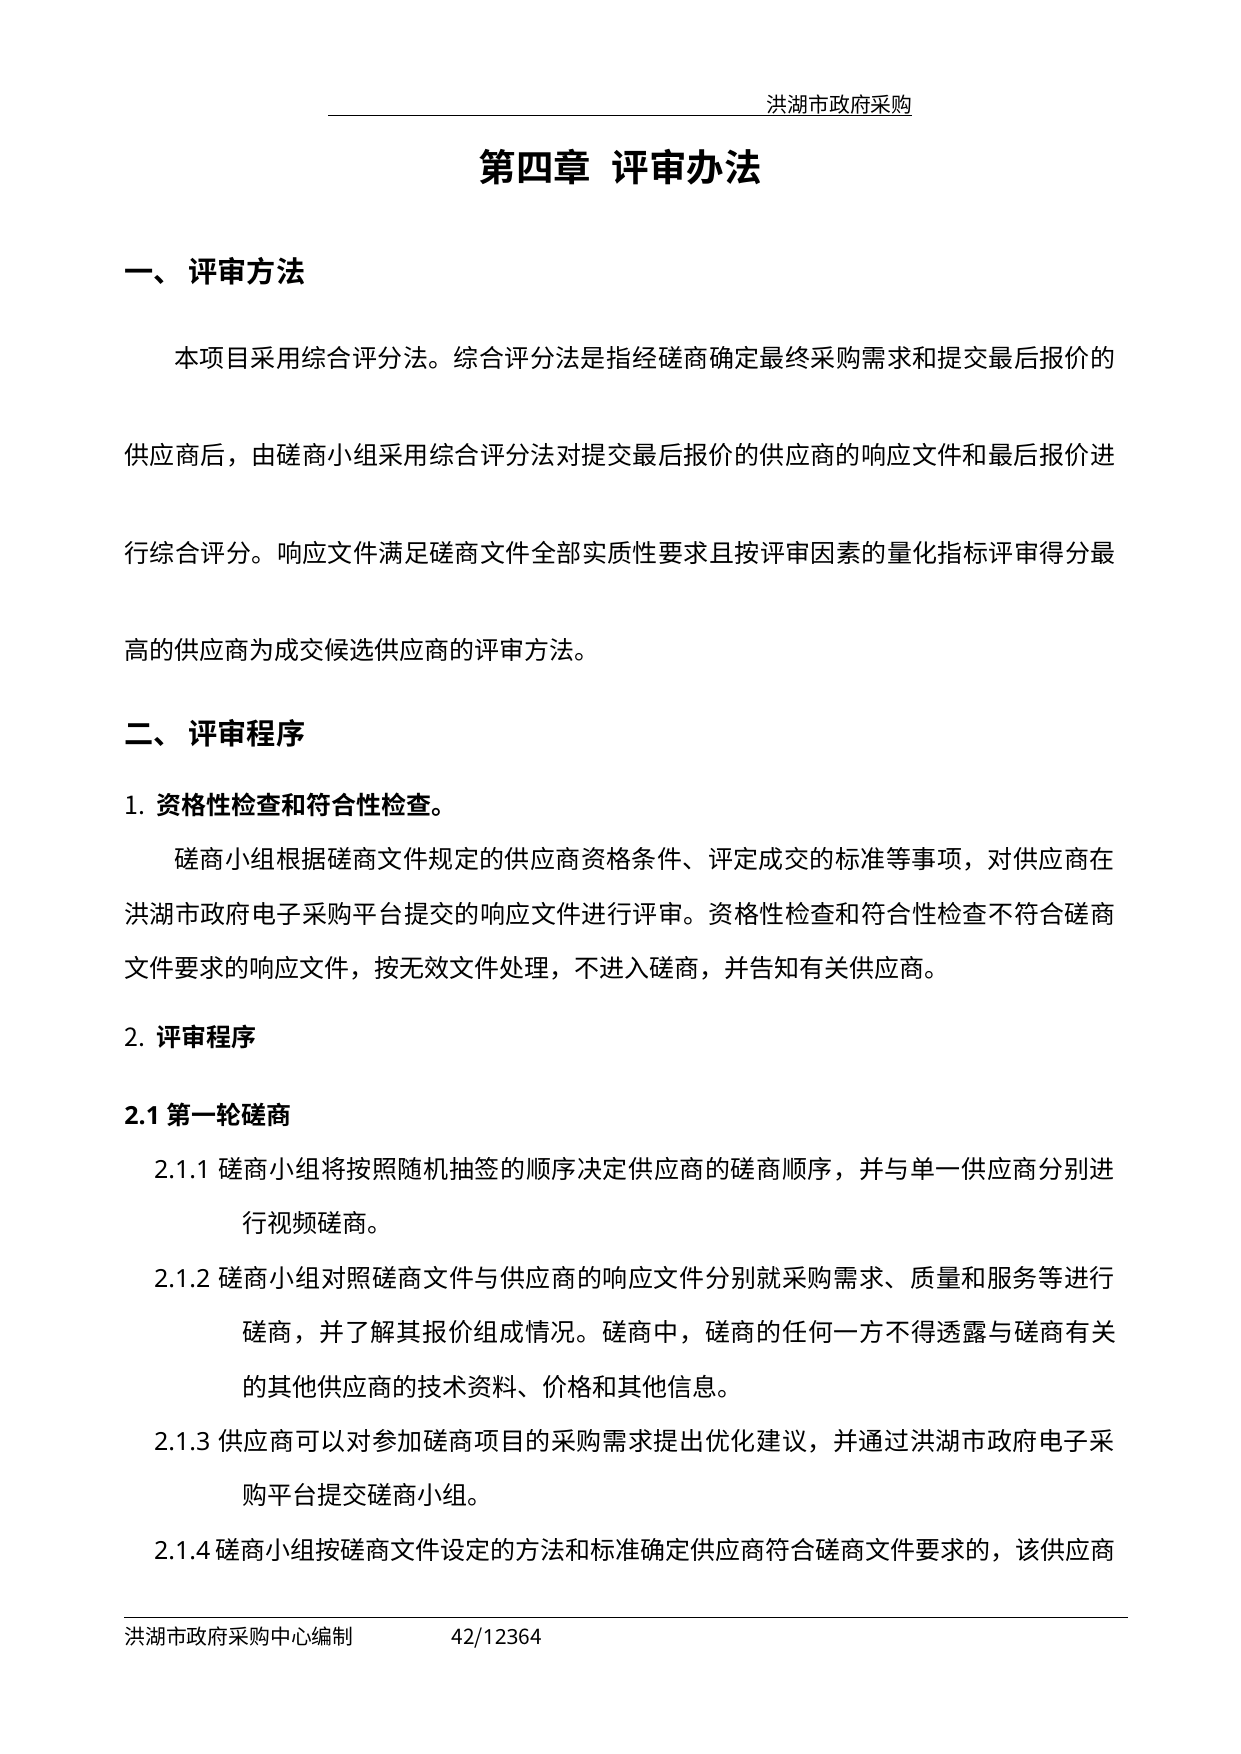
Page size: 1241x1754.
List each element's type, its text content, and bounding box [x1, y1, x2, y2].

subtitle 评审办法 [124, 133, 1116, 198]
subtitle 评审程序 [124, 699, 1116, 764]
text 2.1.3 供应商可以对参加磋商项目的采购需求提出优化建议，并通过洪湖市政府电子采购平台提交磋商小组。 [154, 1421, 1116, 1512]
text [154, 1530, 1116, 1566]
list 资格性检查和符合性检查。 [124, 786, 1116, 822]
text 磋商小组根据磋商文件规定的供应商资格条件、评定成交的标准等事项，对供应商在洪湖市政府电子采购平台提交的响应文件进行评审。资格性检查和符合性检查不符合磋商文件要求的响应文件，按无效文件处理，不进入磋商，并告知有关供应商。 [124, 840, 1116, 985]
list 评审程序 [124, 1003, 1116, 1068]
text 2.1.1 磋商小组将按照随机抽签的顺序决定供应商的磋商顺序，并与单一供应商分别进行视频磋商。 [154, 1149, 1116, 1240]
subtitle 评审方法 [124, 238, 1116, 303]
text 本项目采用综合评分法。综合评分法是指经磋商确定最终采购需求和提交最后报价的供应商后，由磋商小组采用综合评分法对提交最后报价的供应商的响应文件和最后报价进行综合评分。响应文件满足磋商文件全部实质性要求且按评审因素的量化指标评审得分最高的供应商为成交候选供应商的评审方法。 [124, 324, 1116, 681]
text 2.1 第一轮磋商 [124, 1095, 1116, 1131]
text 2.1.2 磋商小组对照磋商文件与供应商的响应文件分别就采购需求、质量和服务等进行磋商，并了解其报价组成情况。磋商中，磋商的任何一方不得透露与磋商有关的其他供应商的技术资料、价格和其他信息。 [154, 1258, 1116, 1403]
